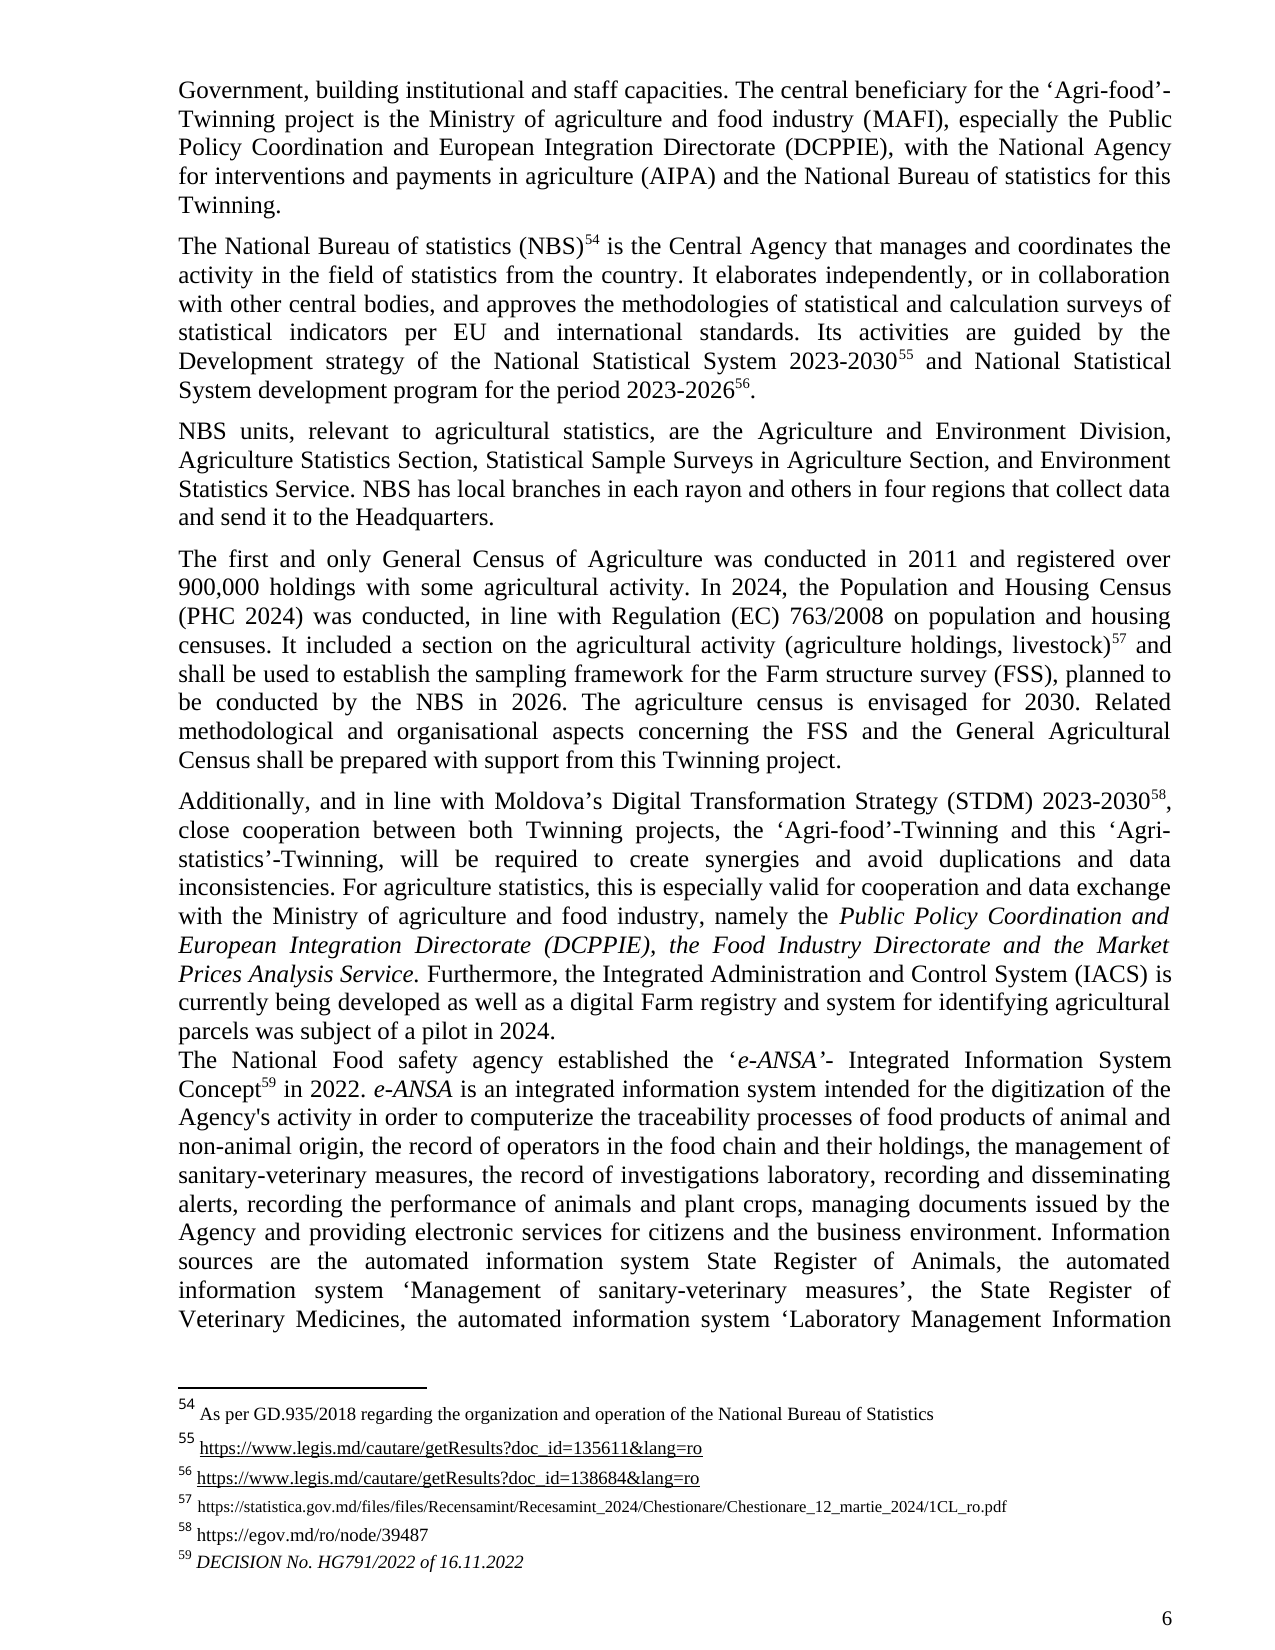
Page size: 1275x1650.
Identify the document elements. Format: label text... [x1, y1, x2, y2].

text The first and only General Census of Agriculture was conducted in 2011 and registered over 900,000 holdings with some agricultural activity. In 2024, the Population and Housing Census (PHC 2024) was conducted, in line with Regulation (EC) 763/2008 on population and housing censuses. It included a section on the agricultural activity (agriculture holdings, livestock) and shall be used to establish the sampling framework for the Farm structure survey (FSS), planned to be conducted by the NBS in 2026. The agriculture census is envisaged for 2030. Related methodological and organisational aspects concerning the FSS and the General Agricultural Census shall be prepared with support from this Twinning project. [178, 544, 1172, 774]
text NBS units, relevant to agricultural statistics, are the Agriculture and Environment Division, Agriculture Statistics Section, Statistical Sample Surveys in Agriculture Section, and Environment Statistics Service. NBS has local branches in each rayon and others in four regions that collect data and send it to the Headquarters. [178, 416, 1172, 531]
text The Twinning is aligned with the National Development Strategy “European Moldova 2030” and the Multiannual Indicative Programme (MIP) 2021-2027 for the Republic of Moldova, agreed in 2022. The MIP 2021-27 supports resilience, recovery, and reform in the Republic of Moldova in line with the Association Agenda 2021-2027. Its Priority Area Agriculture Action Plan focuses on four specific objectives. For the 3rd Specific Objective, Output 3.1. ‘Improved enabling environment that promotes a transition towards sustainable food systems’ identifies the following indicative activities targeted by the twinning project, namely ‘Provide expertise to improve agriculture sector, performance monitoring and evaluation, e-governance and data management, facilitate training events, exchange visits and other experience sharing and learning events and provide capacity building for institutional development towards an accredited EU Paying agency for agriculture and rural development’. Two Twinning projects are envisaged to support Government, building institutional and staff capacities. The central beneficiary for the ‘Agri-food’-Twinning project is the Ministry of agriculture and food industry (MAFI), especially the Public Policy Coordination and European Integration Directorate (DCPPIE), with the National Agency for interventions and payments in agriculture (AIPA) and the National Bureau of statistics for this Twinning. [178, 75, 1172, 219]
text Additionally, and in line with Moldova’s Digital Transformation Strategy (STDM) 2023-2030, close cooperation between both Twinning projects, the ‘Agri-food’-Twinning and this ‘Agri-statistics’-Twinning, will be required to create synergies and avoid duplications and data inconsistencies. For agriculture statistics, this is especially valid for cooperation and data exchange with the Ministry of agriculture and food industry, namely the Public Policy Coordination and European Integration Directorate (DCPPIE), the Food Industry Directorate and the Market Prices Analysis Service. Furthermore, the Integrated Administration and Control System (IACS) is currently being developed as well as a digital Farm registry and system for identifying agricultural parcels was subject of a pilot in 2024. [178, 786, 1172, 1045]
text The National Bureau of statistics (NBS) is the Central Agency that manages and coordinates the activity in the field of statistics from the country. It elaborates independently, or in collaboration with other central bodies, and approves the methodologies of statistical and calculation surveys of statistical indicators per EU and international standards. Its activities are guided by the Development strategy of the National Statistical System 2023-2030 and National Statistical System development program for the period 2023-2026. [178, 231, 1172, 404]
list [178, 1045, 1172, 1332]
